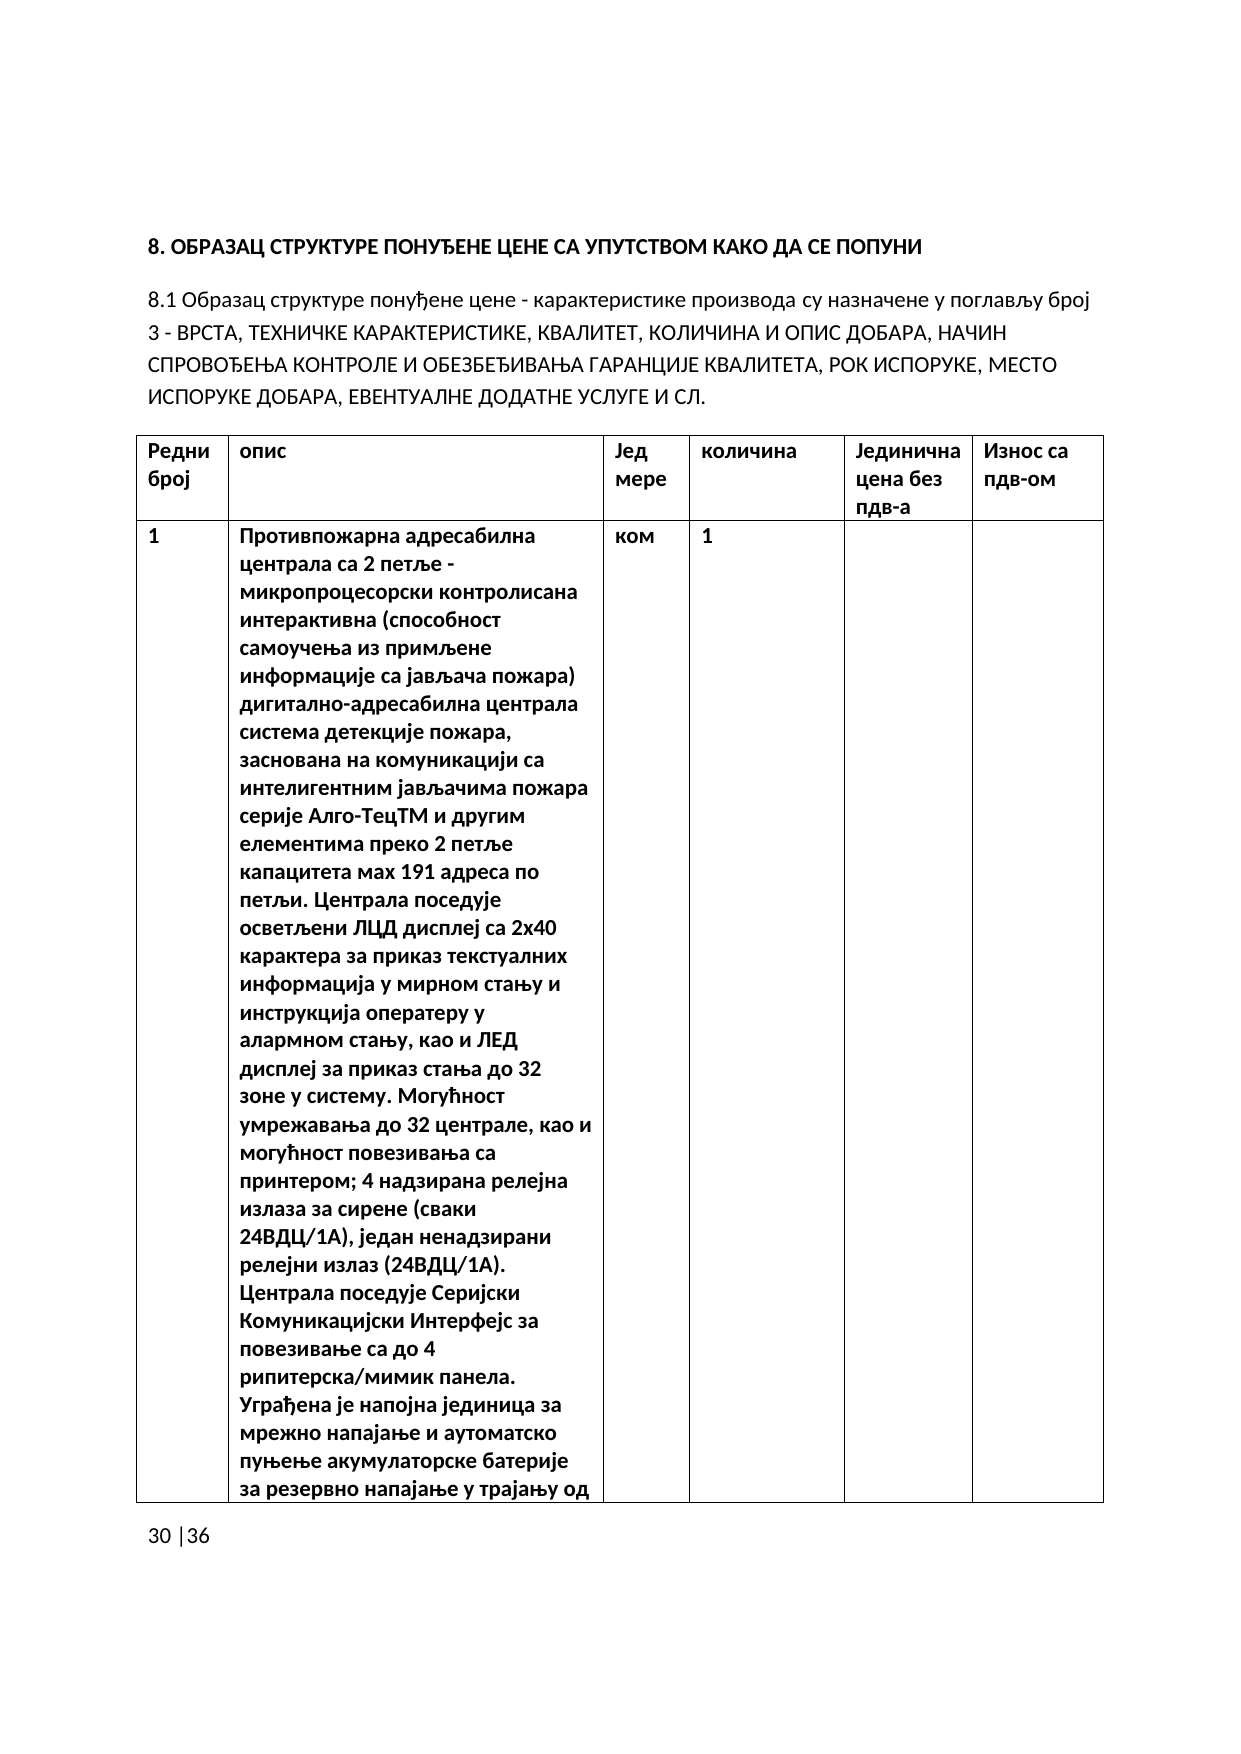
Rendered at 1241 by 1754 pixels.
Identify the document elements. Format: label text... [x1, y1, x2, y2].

table_cell [845, 521, 972, 1502]
table_header Износ са пдв-ом [973, 436, 1103, 520]
table_header Јед мере [604, 436, 689, 520]
table_cell 1 [690, 521, 844, 1502]
table_header количина [690, 436, 844, 520]
text 8. ОБРАЗАЦ СТРУКТУРЕ ПОНУЂЕНЕ ЦЕНЕ СА УПУТСТВОМ КАКО ДА СЕ ПОПУНИ [148, 232, 1093, 261]
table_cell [229, 521, 603, 1502]
table_header Редни број [137, 436, 228, 520]
text 8.1 Образац структуре понуђене цене - карактеристике производа су назначене у поглављу број 3 - ВРСТА, ТЕХНИЧКЕ КАРАКТЕРИСТИКЕ, КВАЛИТЕТ, КОЛИЧИНА И ОПИС ДОБАРА, НАЧИН СПРОВОЂЕЊА КОНТРОЛЕ И ОБЕЗБЕЂИВАЊА ГАРАНЦИЈЕ КВАЛИТЕТА, РОК ИСПОРУКЕ, МЕСТО ИСПОРУКЕ ДОБАРА, ЕВЕНТУАЛНЕ ДОДАТНЕ УСЛУГЕ И СЛ. [148, 286, 1093, 410]
table_header опис [229, 436, 603, 520]
table_cell [973, 521, 1103, 1502]
table_cell 1 [137, 521, 228, 1502]
table_cell ком [604, 521, 689, 1502]
table_header Јединична цена без пдв-а [845, 436, 972, 520]
